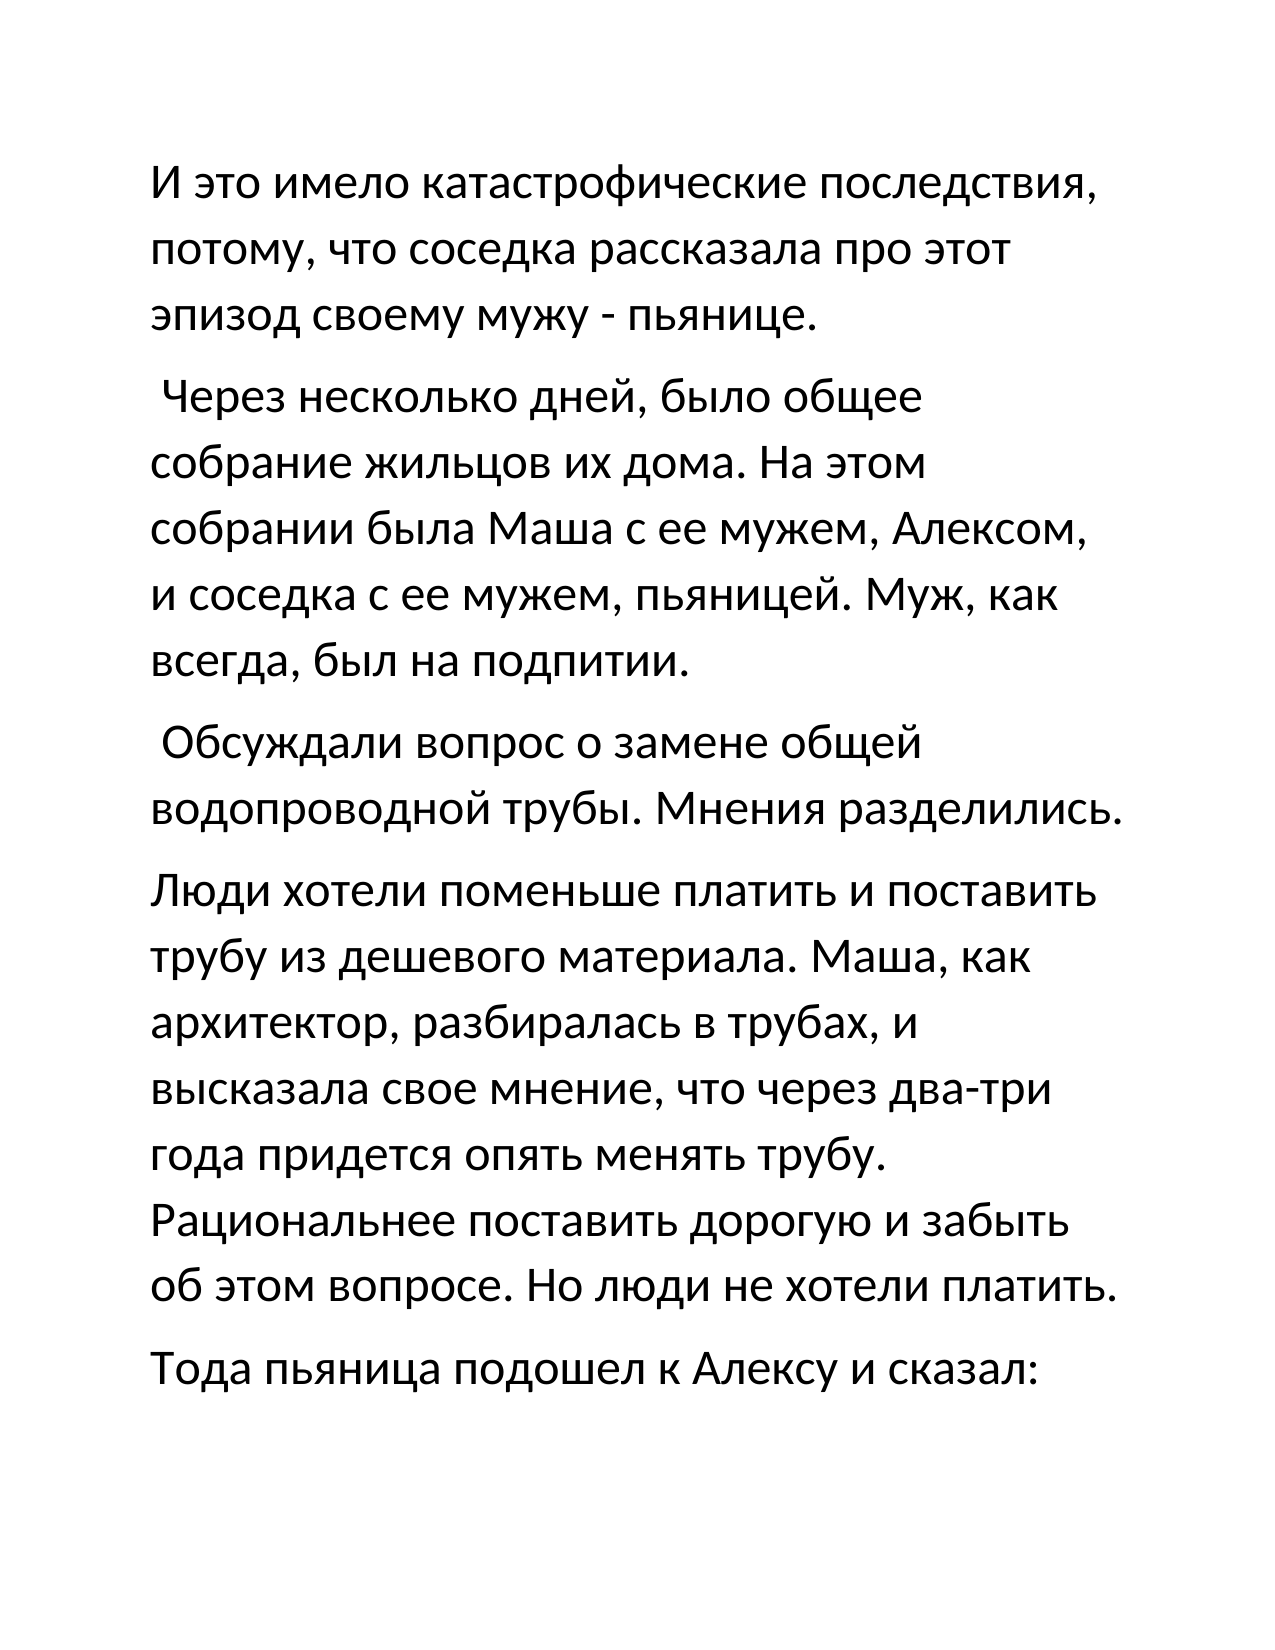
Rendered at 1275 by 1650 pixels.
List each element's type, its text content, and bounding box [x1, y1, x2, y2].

text Тода пьяница подошел к Алексу и сказал: [150, 1336, 1125, 1397]
text И это имело катастрофические последствия, потому, что соседка рассказала про этот эпизод своему мужу - пьянице. [150, 150, 1125, 343]
text Обсуждали вопрос о замене общей водопроводной трубы. Мнения разделились. [150, 710, 1125, 837]
text Люди хотели поменьше платить и поставить трубу из дешевого материала. Маша, как архитектор, разбиралась в трубах, и высказала свое мнение, что через два-три года придется опять менять трубу. Рациональнее поставить дорогую и забыть об этом вопросе. Но люди не хотели платить. [150, 858, 1125, 1314]
text Через несколько дней, было общее собрание жильцов их дома. На этом собрании была Маша с ее мужем, Алексом, и соседка с ее мужем, пьяницей. Муж, как всегда, был на подпитии. [150, 364, 1125, 688]
